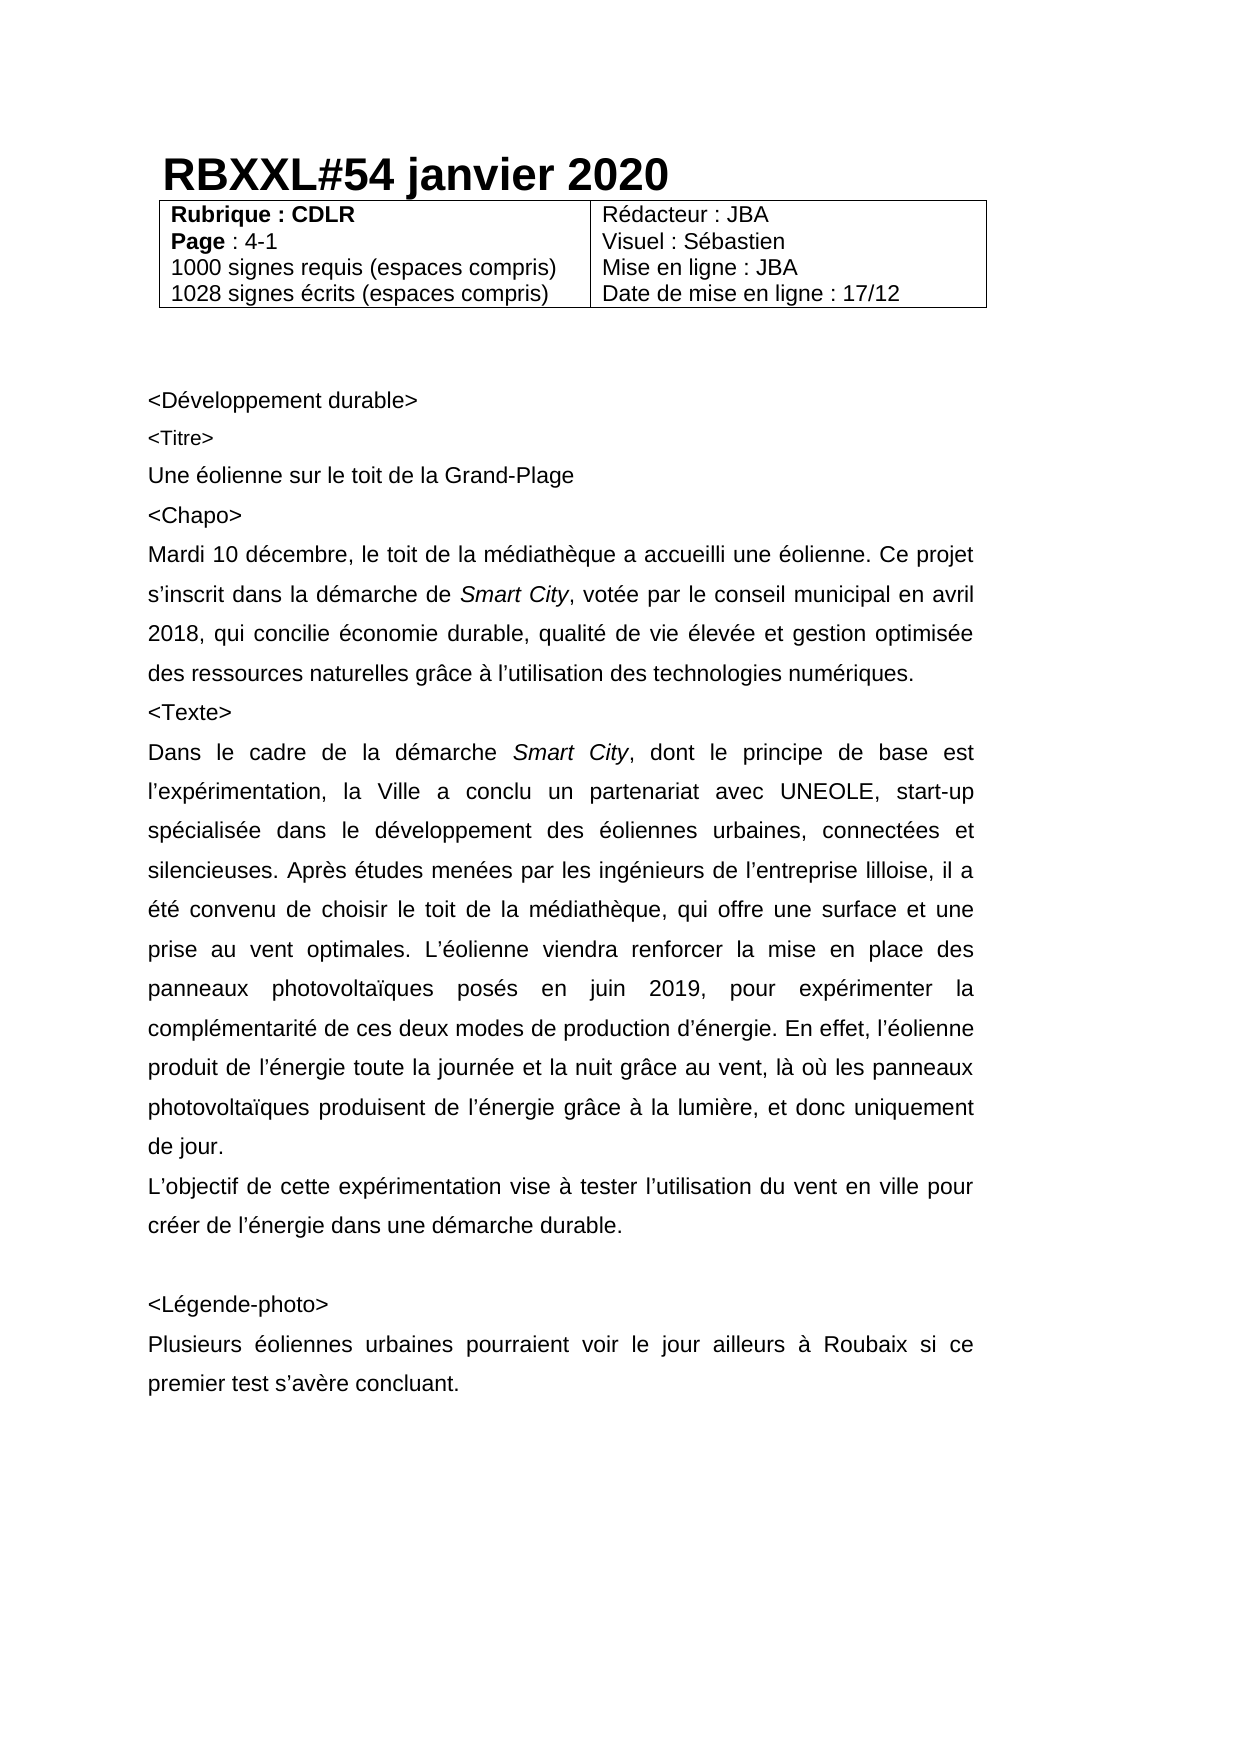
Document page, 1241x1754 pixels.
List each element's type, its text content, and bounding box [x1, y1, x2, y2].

table_header Rubrique : CDLR Page : 4-1 1000 signes requis (espaces compris) 1028 signes écrits (espaces compris) [160, 201, 590, 307]
text <Texte> [148, 699, 974, 725]
table_header Rédacteur : JBA Visuel : Sébastien Mise en ligne : JBA Date de mise en ligne : 17/12 [591, 201, 986, 307]
text <Chapo> [148, 502, 974, 528]
text Dans le cadre de la démarche Smart City, dont le principe de base est l’expérimentation, la Ville a conclu un partenariat avec UNEOLE, start-up spécialisée dans le développement des éoliennes urbaines, connectées et silencieuses. Après études menées par les ingénieurs de l’entreprise lilloise, il a été convenu de choisir le toit de la médiathèque, qui offre une surface et une prise au vent optimales. L’éolienne viendra renforcer la mise en place des panneaux photovoltaïques posés en juin 2019, pour expérimenter la complémentarité de ces deux modes de production d’énergie. En effet, l’éolienne produit de l’énergie toute la journée et la nuit grâce au vent, là où les panneaux photovoltaïques produisent de l’énergie grâce à la lumière, et donc uniquement de jour. [148, 738, 974, 1160]
text RBXXL#54 janvier 2020 [162, 148, 871, 200]
text L’objectif de cette expérimentation vise à tester l’utilisation du vent en ville pour créer de l’énergie dans une démarche durable. [148, 1173, 974, 1239]
text <Titre> [148, 426, 974, 450]
text Une éolienne sur le toit de la Grand-Plage [148, 462, 974, 488]
text Mardi 10 décembre, le toit de la médiathèque a accueilli une éolienne. Ce projet s’inscrit dans la démarche de Smart City, votée par le conseil municipal en avril 2018, qui concilie économie durable, qualité de vie élevée et gestion optimisée des ressources naturelles grâce à l’utilisation des technologies numériques. [148, 541, 974, 686]
text <Légende-photo> [148, 1291, 974, 1318]
text Plusieurs éoliennes urbaines pourraient voir le jour ailleurs à Roubaix si ce premier test s’avère concluant. [148, 1331, 974, 1397]
text <Développement durable> [148, 387, 974, 413]
